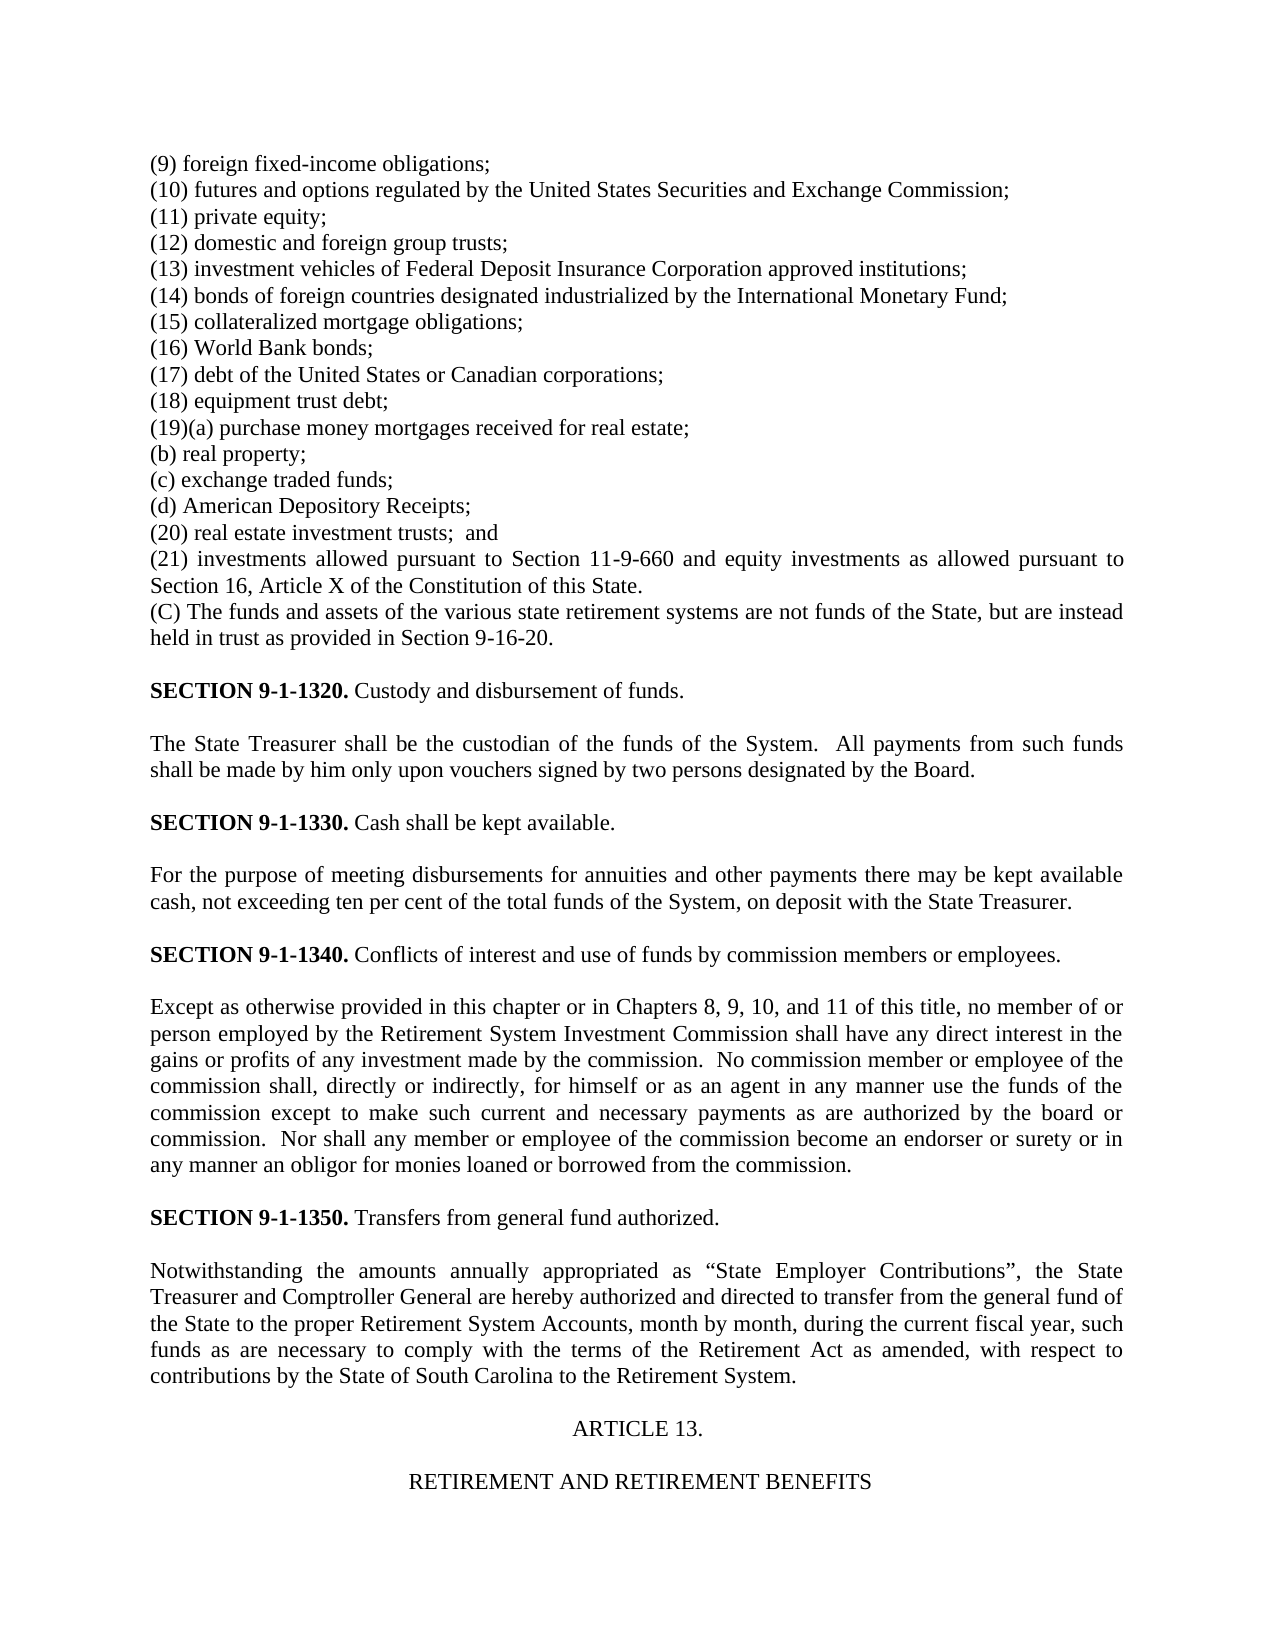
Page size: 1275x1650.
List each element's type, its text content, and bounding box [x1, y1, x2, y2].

text (20) real estate investment trusts; and [150, 519, 1125, 545]
text (14) bonds of foreign countries designated industrialized by the International Monetary Fund; [150, 282, 1125, 308]
text Notwithstanding the amounts annually appropriated as “State Employer Contributions”, the State Treasurer and Comptroller General are hereby authorized and directed to transfer from the general fund of the State to the proper Retirement System Accounts, month by month, during the current fiscal year, such funds as are necessary to comply with the terms of the Retirement Act as amended, with respect to contributions by the State of South Carolina to the Retirement System. [150, 1257, 1125, 1389]
text (11) private equity; [150, 203, 1125, 229]
text (21) investments allowed pursuant to Section 11-9-660 and equity investments as allowed pursuant to Section 16, Article X of the Constitution of this State. [150, 545, 1125, 598]
text ARTICLE 13. [150, 1415, 1125, 1441]
text (15) collateralized mortgage obligations; [150, 308, 1125, 334]
text (16) World Bank bonds; [150, 334, 1125, 361]
text For the purpose of meeting disbursements for annuities and other payments there may be kept available cash, not exceeding ten per cent of the total funds of the System, on deposit with the State Treasurer. [150, 862, 1125, 914]
text (19)(a) purchase money mortgages received for real estate; [150, 413, 1125, 440]
text (C) The funds and assets of the various state retirement systems are not funds of the State, but are instead held in trust as provided in Section 9-16-20. [150, 598, 1125, 651]
text SECTION 9-1-1340. Conflicts of interest and use of funds by commission members or employees. [150, 941, 1125, 967]
text SECTION 9-1-1320. Custody and disbursement of funds. [150, 677, 1125, 703]
text (9) foreign fixed-income obligations; [150, 150, 1125, 176]
text SECTION 9-1-1350. Transfers from general fund authorized. [150, 1204, 1125, 1231]
text (10) futures and options regulated by the United States Securities and Exchange Commission; [150, 176, 1125, 203]
text (d) American Depository Receipts; [150, 493, 1125, 519]
text (13) investment vehicles of Federal Deposit Insurance Corporation approved institutions; [150, 255, 1125, 282]
text (c) exchange traded funds; [150, 466, 1125, 493]
text RETIREMENT AND RETIREMENT BENEFITS [150, 1468, 1125, 1494]
text (17) debt of the United States or Canadian corporations; [150, 361, 1125, 387]
text SECTION 9-1-1330. Cash shall be kept available. [150, 809, 1125, 835]
text (b) real property; [150, 440, 1125, 466]
text The State Treasurer shall be the custodian of the funds of the System. All payments from such funds shall be made by him only upon vouchers signed by two persons designated by the Board. [150, 730, 1125, 782]
text Except as otherwise provided in this chapter or in Chapters 8, 9, 10, and 11 of this title, no member of or person employed by the Retirement System Investment Commission shall have any direct interest in the gains or profits of any investment made by the commission. No commission member or employee of the commission shall, directly or indirectly, for himself or as an agent in any manner use the funds of the commission except to make such current and necessary payments as are authorized by the board or commission. Nor shall any member or employee of the commission become an endorser or surety or in any manner an obligor for monies loaned or borrowed from the commission. [150, 993, 1125, 1178]
text (12) domestic and foreign group trusts; [150, 229, 1125, 255]
text (18) equipment trust debt; [150, 387, 1125, 413]
